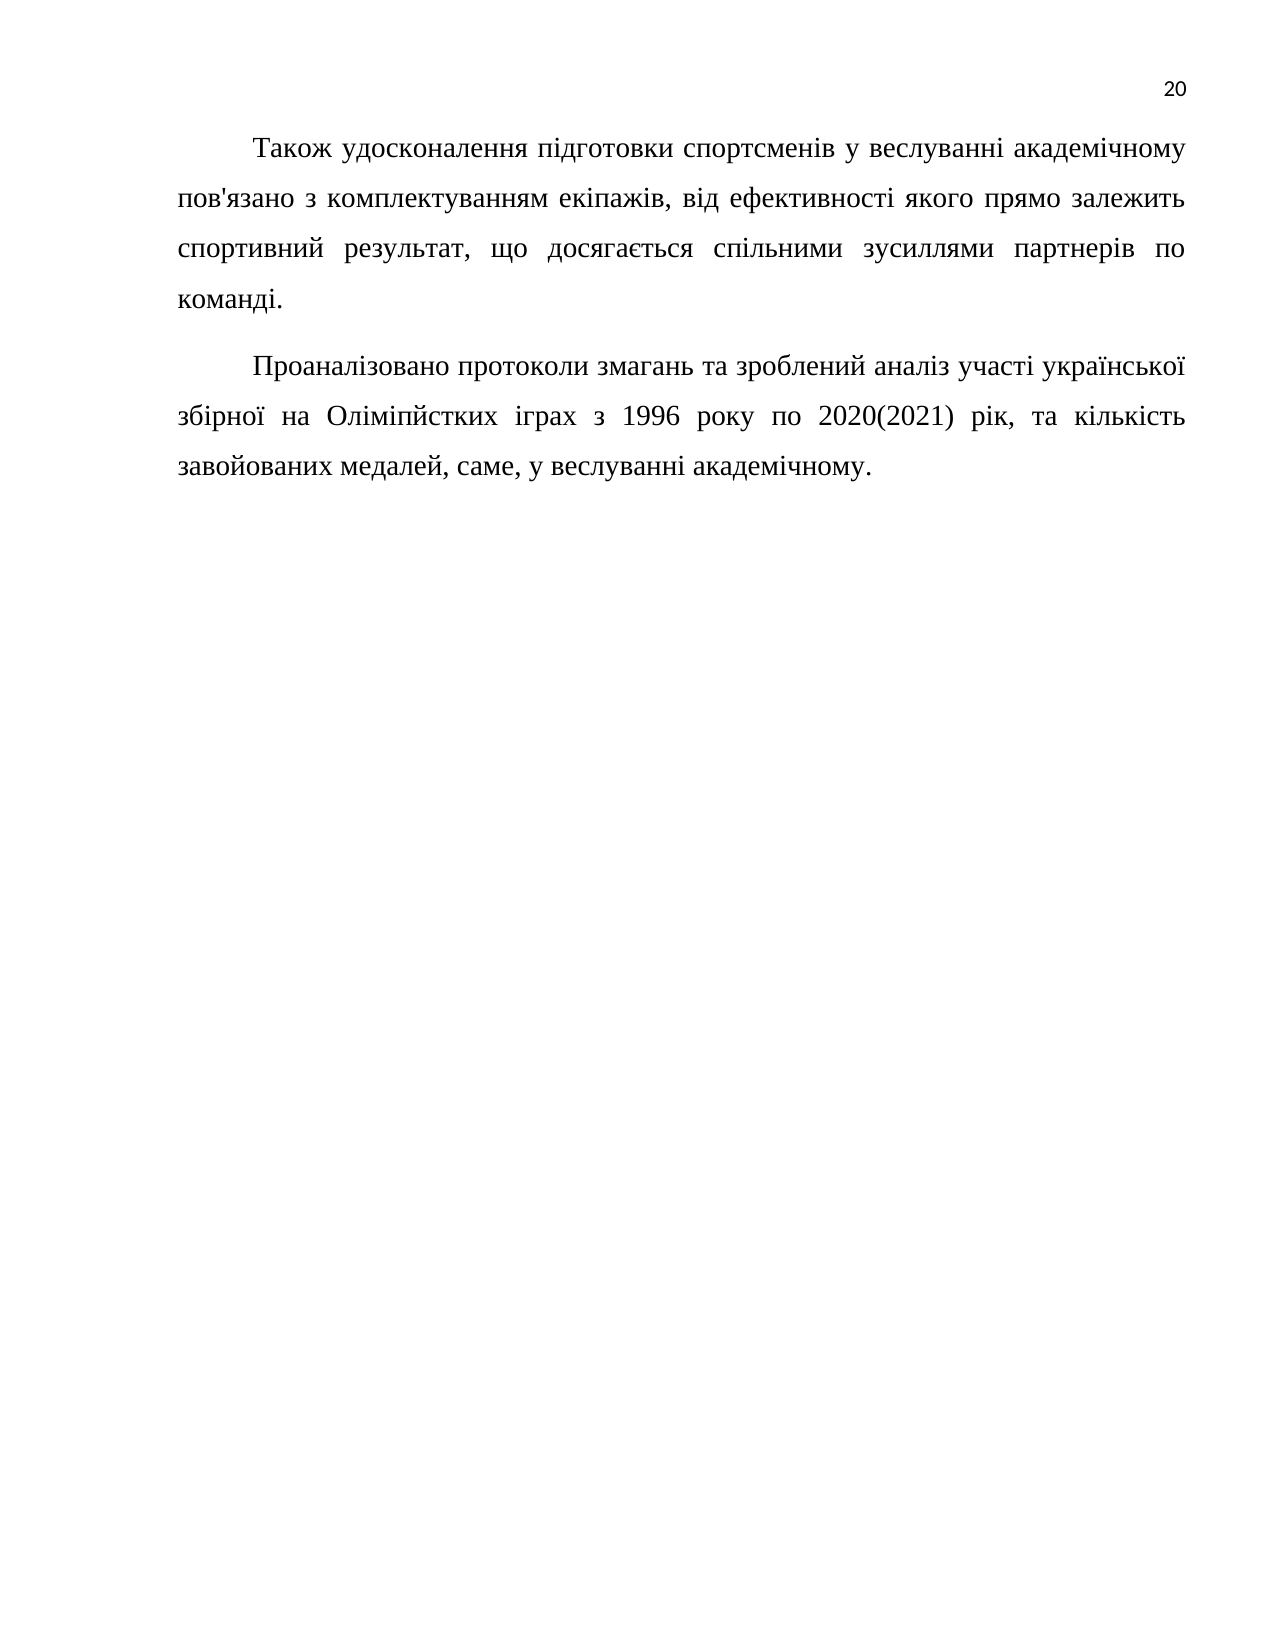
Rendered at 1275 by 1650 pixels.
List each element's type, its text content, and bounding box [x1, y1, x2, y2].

text Проаналізовано протоколи змагань та зроблений аналіз участі української збірної на Оліміпйстких іграх з 1996 року по 2020(2021) рік, та кількість завойованих медалей, саме, у веслуванні академічному. [177, 348, 1186, 482]
text Також удосконалення підготовки спортсменів у веслуванні академічному пов'язано з комплектуванням екіпажів, від ефективності якого прямо залежить спортивний результат, що досягається спільними зусиллями партнерів по команді. [177, 130, 1186, 314]
